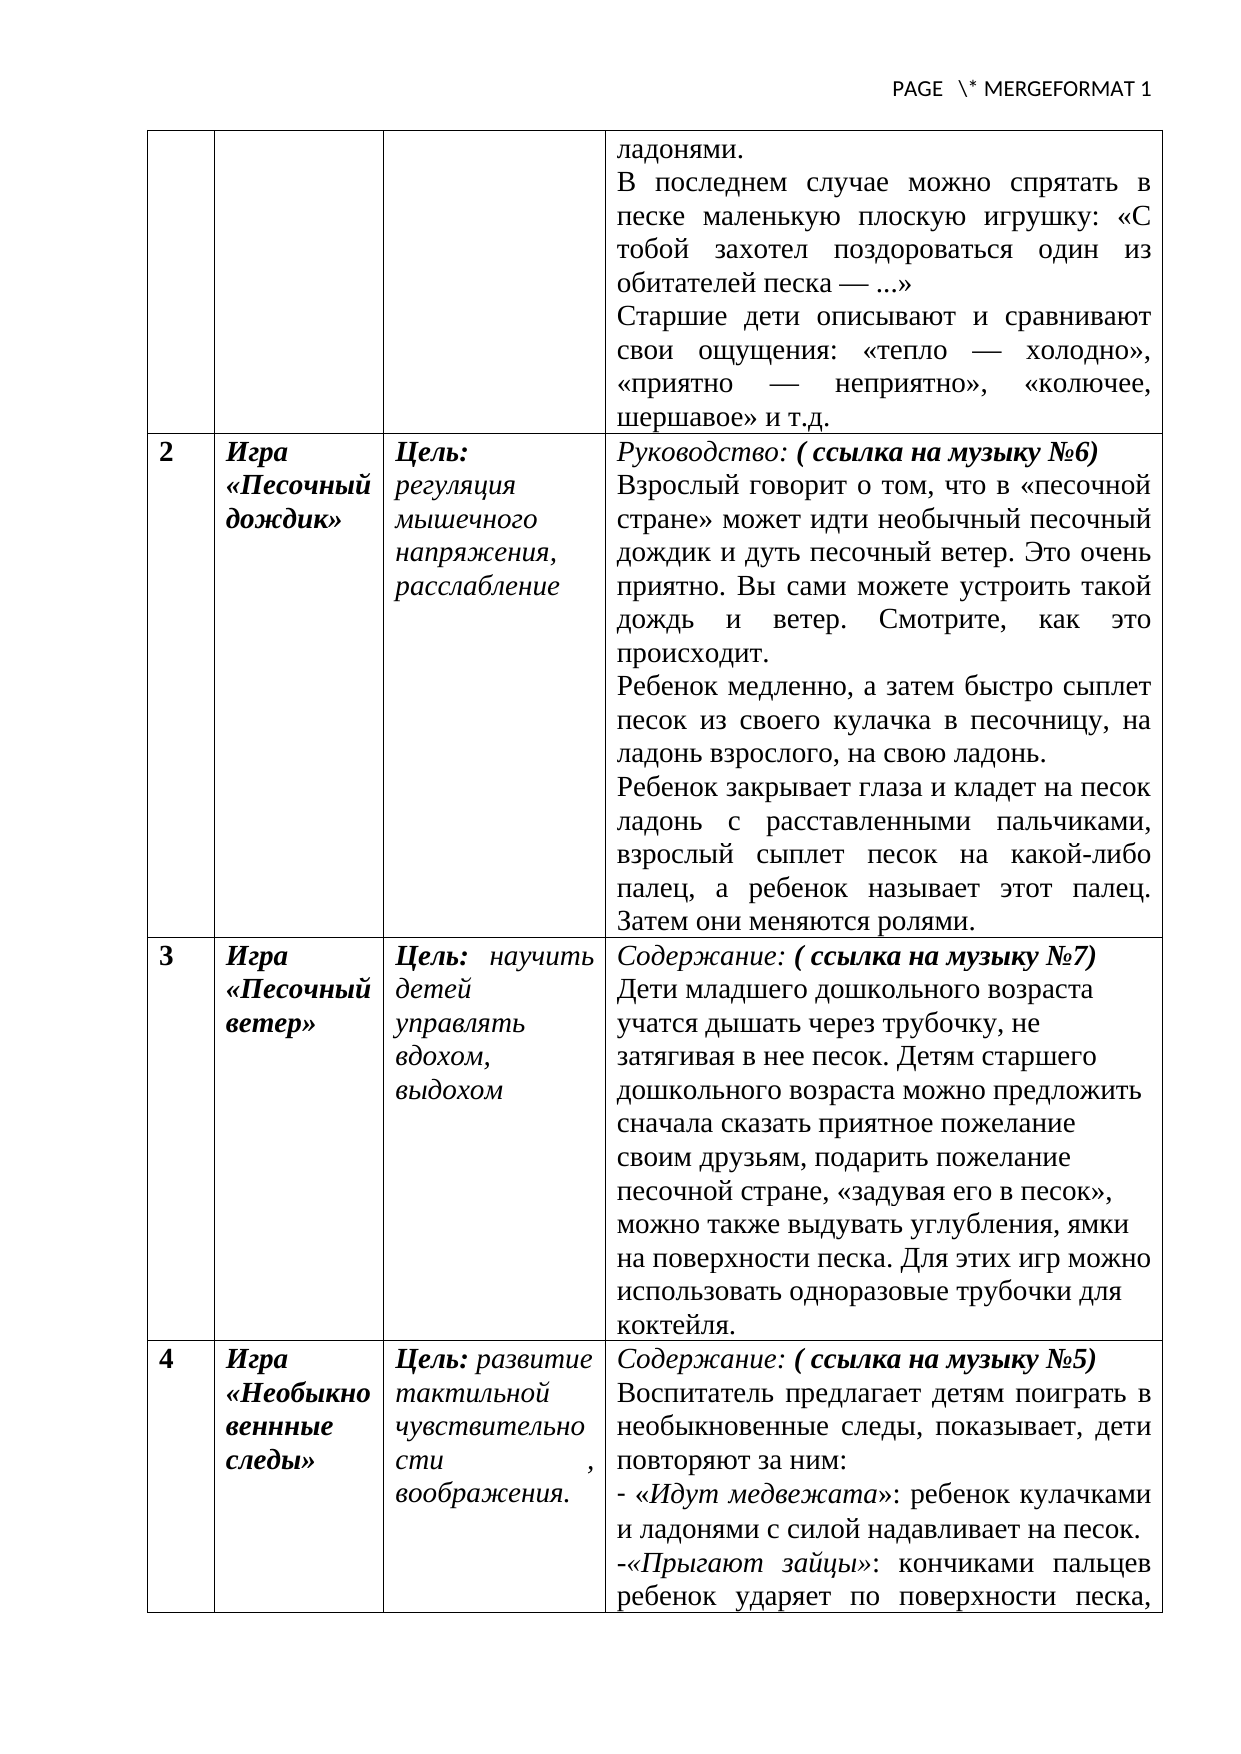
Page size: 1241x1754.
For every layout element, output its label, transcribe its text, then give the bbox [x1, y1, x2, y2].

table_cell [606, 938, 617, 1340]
table_cell Цель: научить детей управлять вдохом, выдохом [384, 938, 605, 1340]
table_cell 1 [148, 131, 214, 433]
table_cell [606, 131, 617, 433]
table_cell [215, 1341, 383, 1612]
table_cell Игра «Песочный ветер» [215, 938, 383, 1340]
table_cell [215, 131, 383, 433]
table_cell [384, 131, 605, 433]
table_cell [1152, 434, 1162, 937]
table_cell 2 [148, 434, 214, 937]
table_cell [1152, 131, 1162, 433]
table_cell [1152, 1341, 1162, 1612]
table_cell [384, 1341, 605, 1612]
table_cell 3 [148, 938, 214, 1340]
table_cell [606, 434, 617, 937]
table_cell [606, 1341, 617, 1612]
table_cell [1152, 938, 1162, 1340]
table_cell 4 [148, 1341, 214, 1612]
table_cell Цель: регуляция мышечного напряжения, расслабление [384, 434, 605, 937]
table_cell Игра «Песочный дождик» [215, 434, 383, 937]
